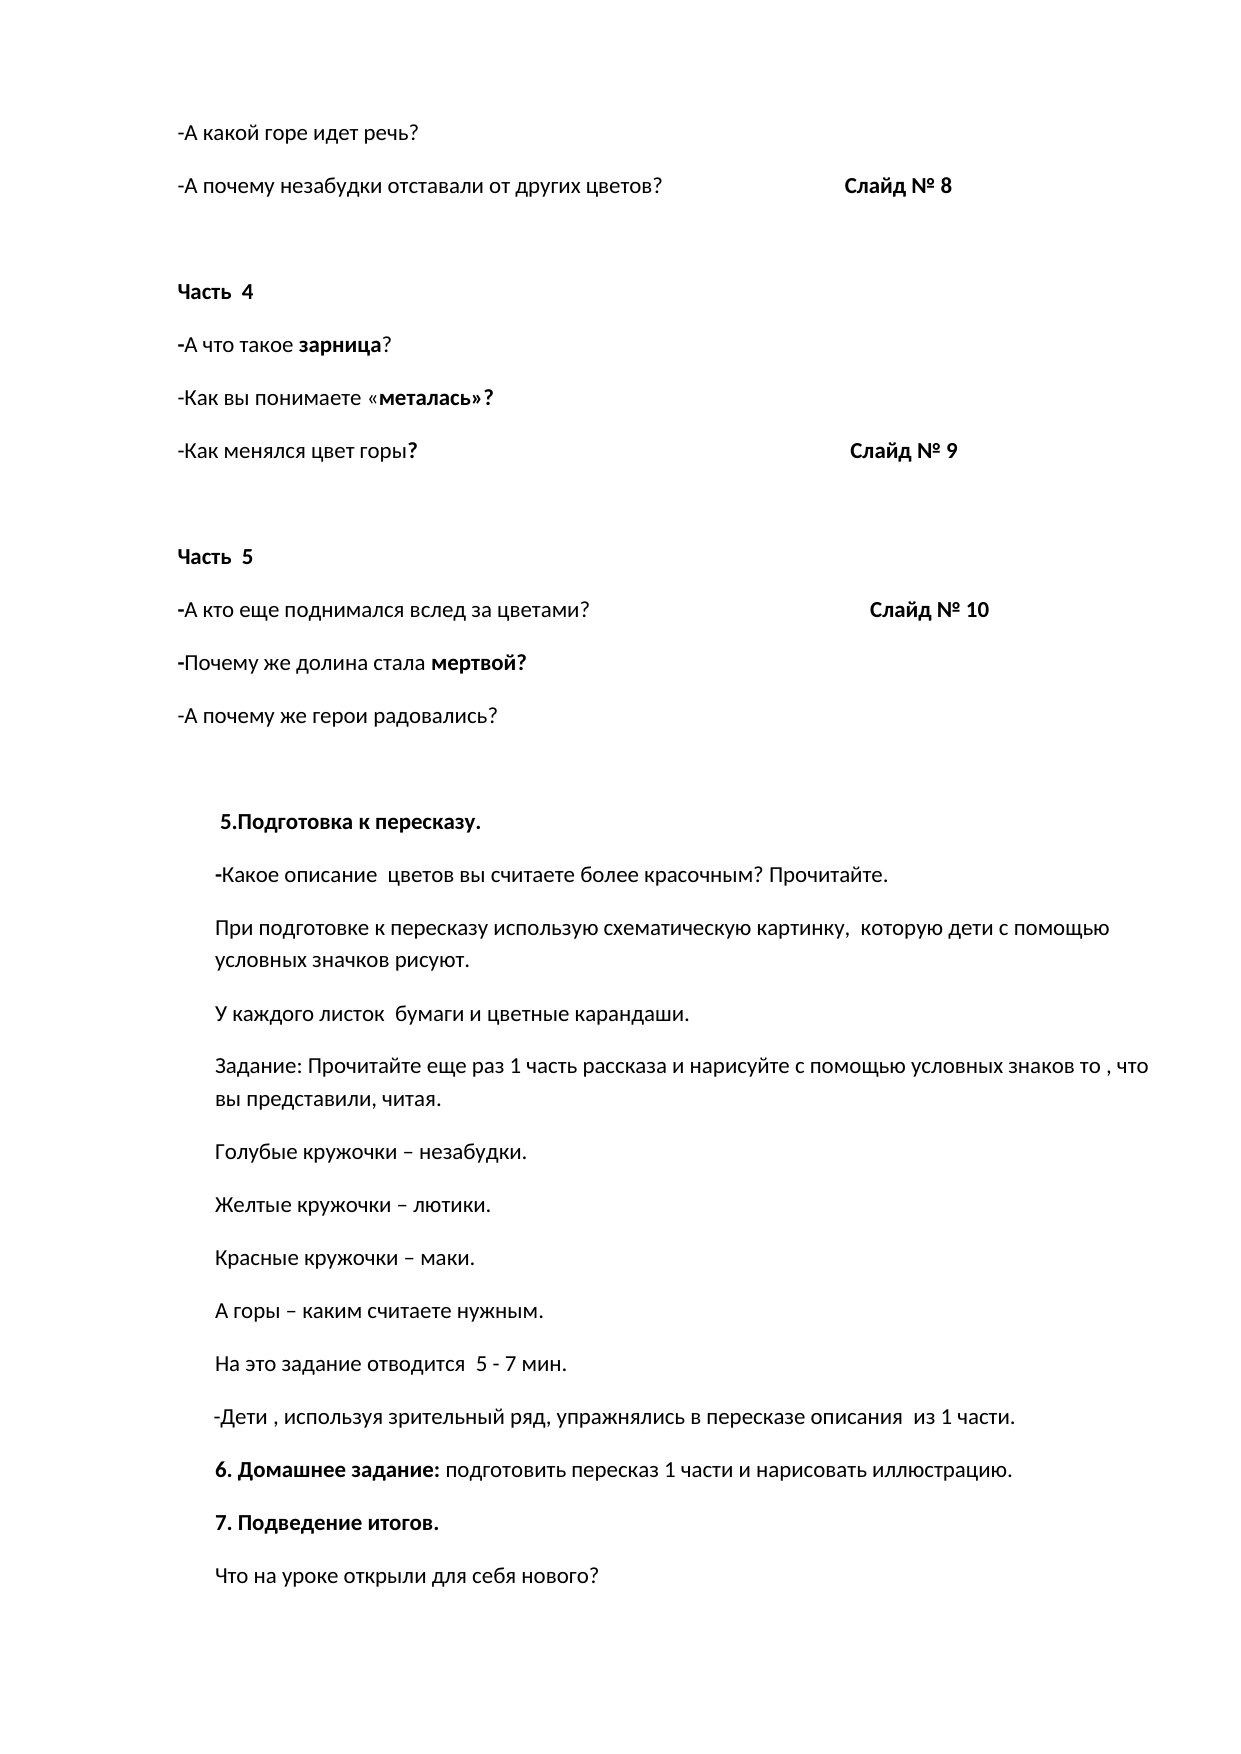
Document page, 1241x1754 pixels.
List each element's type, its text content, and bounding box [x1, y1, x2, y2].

text 6. Домашнее задание: подготовить пересказ 1 части и нарисовать иллюстрацию. [215, 1455, 1152, 1483]
text Красные кружочки – маки. [215, 1243, 1152, 1271]
text -Дети , используя зрительный ряд, упражнялись в пересказе описания из 1 части. [177, 1402, 1152, 1430]
text 7. Подведение итогов. [215, 1508, 1152, 1536]
text -Как менялся цвет горы? Слайд № 9 [177, 436, 1152, 464]
text Желтые кружочки – лютики. [215, 1190, 1152, 1218]
text -А почему же герои радовались? [177, 701, 1152, 729]
text А горы – каким считаете нужным. [215, 1296, 1152, 1324]
list 5.Подготовка к пересказу. [220, 807, 1152, 835]
text -А кто еще поднимался вслед за цветами? Слайд № 10 [177, 595, 1152, 623]
text -Какое описание цветов вы считаете более красочным? Прочитайте. [215, 860, 1152, 888]
text Часть 5 [177, 542, 1152, 570]
text Голубые кружочки – незабудки. [215, 1137, 1152, 1165]
text -А какой горе идет речь? [177, 118, 1152, 146]
text Что на уроке открыли для себя нового? [215, 1561, 1152, 1589]
text У каждого листок бумаги и цветные карандаши. [215, 999, 1152, 1027]
text -Как вы понимаете «металась»? [177, 383, 1152, 411]
text Часть 4 [177, 277, 1152, 305]
text На это задание отводится 5 - 7 мин. [215, 1349, 1152, 1377]
text Задание: Прочитайте еще раз 1 часть рассказа и нарисуйте с помощью условных знаков то , что вы представили, читая. [215, 1052, 1152, 1112]
text -А что такое зарница? [177, 330, 1152, 358]
text -А почему незабудки отставали от других цветов? Слайд № 8 [177, 171, 1152, 199]
text -Почему же долина стала мертвой? [177, 648, 1152, 676]
text При подготовке к пересказу использую схематическую картинку, которую дети с помощью условных значков рисуют. [215, 913, 1152, 974]
